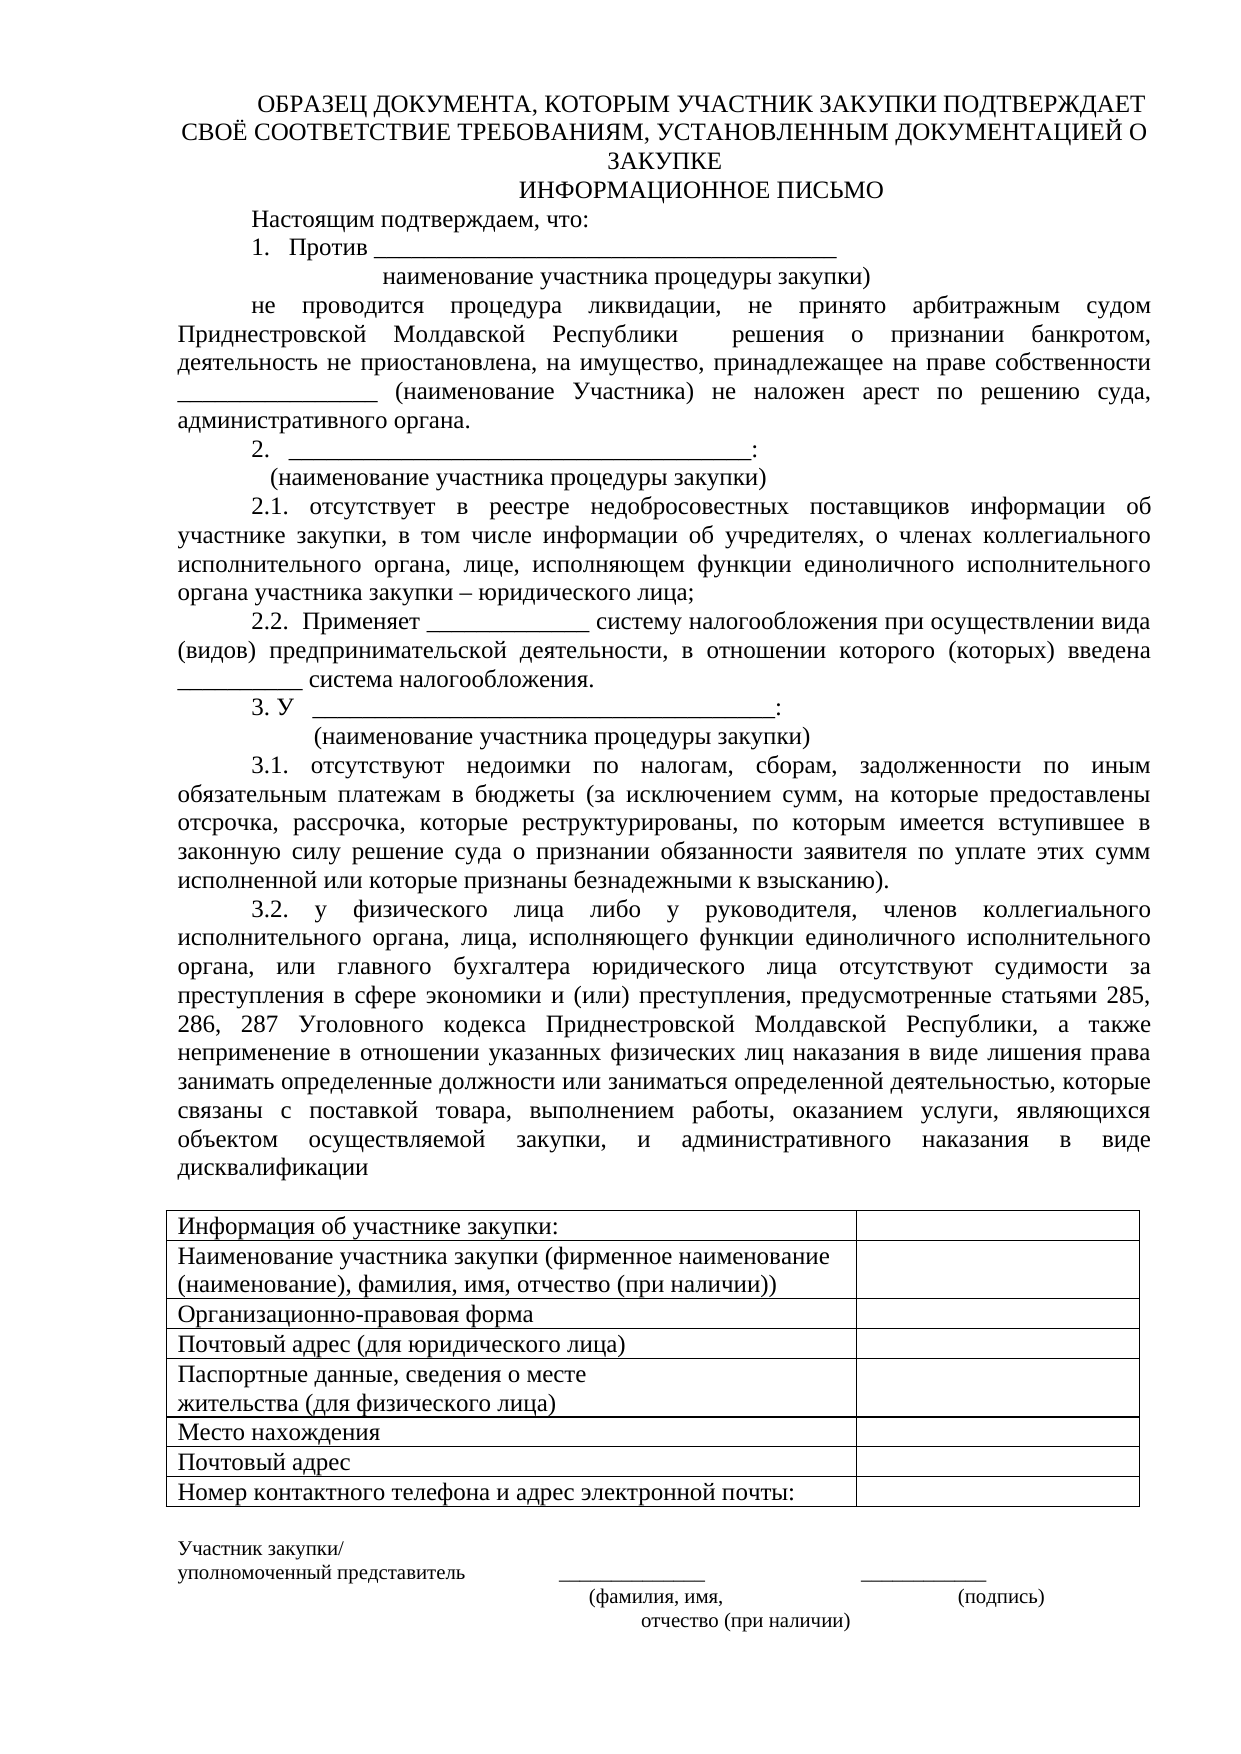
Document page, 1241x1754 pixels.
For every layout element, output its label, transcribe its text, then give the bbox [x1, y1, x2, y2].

table_header Информация об участнике закупки: [167, 1211, 856, 1240]
table_cell [857, 1359, 1139, 1416]
table_cell Номер контактного телефона и адрес электронной почты: [167, 1477, 856, 1506]
text Участник закупки/ [177, 1536, 1152, 1559]
table_cell [857, 1418, 1139, 1446]
text уполномоченный представитель ______________ ____________ [177, 1559, 1152, 1584]
text ИНФОРМАЦИОННОЕ ПИСЬМО [177, 175, 1152, 204]
table_cell Место нахождения [167, 1418, 856, 1446]
table_header [857, 1211, 1139, 1240]
text 2.2. Применяет _____________ систему налогообложения при осуществлении вида (видов) предпринимательской деятельности, в отношении которого (которых) введена __________ система налогообложения. [177, 606, 1152, 692]
table_cell [857, 1241, 1139, 1298]
text не проводится процедура ликвидации, не принято арбитражным судом Приднестровской Молдавской Республики решения о признании банкротом, деятельность не приостановлена, на имущество, принадлежащее на праве собственности ________________ (наименование Участника) не наложен арест по решению суда, административного органа. [177, 290, 1152, 434]
table_cell [857, 1299, 1139, 1328]
text 3. У _____________________________________: [177, 692, 1152, 721]
text (фамилия, имя, (подпись) [177, 1584, 1152, 1608]
text (наименование участника процедуры закупки) [177, 721, 1152, 750]
text 2.1. отсутствует в реестре недобросовестных поставщиков информации об участнике закупки, в том числе информации об учредителях, о членах коллегиального исполнительного органа, лице, исполняющем функции единоличного исполнительного органа участника закупки – юридического лица; [177, 491, 1152, 606]
text ОБРАЗЕЦ ДОКУМЕНТА, КОТОРЫМ УЧАСТНИК ЗАКУПКИ ПОДТВЕРЖДАЕТ СВОЁ СООТВЕТСТВИЕ ТРЕБОВАНИЯМ, УСТАНОВЛЕННЫМ ДОКУМЕНТАЦИЕЙ О ЗАКУПКЕ [177, 89, 1152, 175]
table_cell [857, 1447, 1139, 1476]
text 3.1. отсутствуют недоимки по налогам, сборам, задолженности по иным обязательным платежам в бюджеты (за исключением сумм, на которые предоставлены отсрочка, рассрочка, которые реструктурированы, по которым имеется вступившее в законную силу решение суда о признании обязанности заявителя по уплате этих сумм исполненной или которые признаны безнадежными к взысканию). [177, 750, 1152, 894]
text отчество (при наличии) [177, 1608, 1152, 1632]
list Против _____________________________________ [251, 232, 1152, 261]
list _____________________________________: [251, 434, 1152, 462]
table_cell Организационно-правовая форма [167, 1299, 856, 1328]
text Настоящим подтверждаем, что: [177, 204, 1152, 232]
table_cell Паспортные данные, сведения о месте жительства (для физического лица) [167, 1359, 856, 1416]
table_cell Почтовый адрес [167, 1447, 856, 1476]
table_cell [857, 1329, 1139, 1358]
table_cell Наименование участника закупки (фирменное наименование (наименование), фамилия, имя, отчество (при наличии)) [167, 1241, 856, 1298]
text наименование участника процедуры закупки) [177, 261, 1152, 290]
table_cell Почтовый адрес (для юридического лица) [167, 1329, 856, 1358]
table_cell [857, 1477, 1139, 1506]
text (наименование участника процедуры закупки) [177, 462, 1152, 491]
text 3.2. у физического лица либо у руководителя, членов коллегиального исполнительного органа, лица, исполняющего функции единоличного исполнительного органа, или главного бухгалтера юридического лица отсутствуют судимости за преступления в сфере экономики и (или) преступления, предусмотренные статьями 285, 286, 287 Уголовного кодекса Приднестровской Молдавской Республики, а также неприменение в отношении указанных физических лиц наказания в виде лишения права занимать определенные должности или заниматься определенной деятельностью, которые связаны с поставкой товара, выполнением работы, оказанием услуги, являющихся объектом осуществляемой закупки, и административного наказания в виде дисквалификации [177, 894, 1152, 1181]
